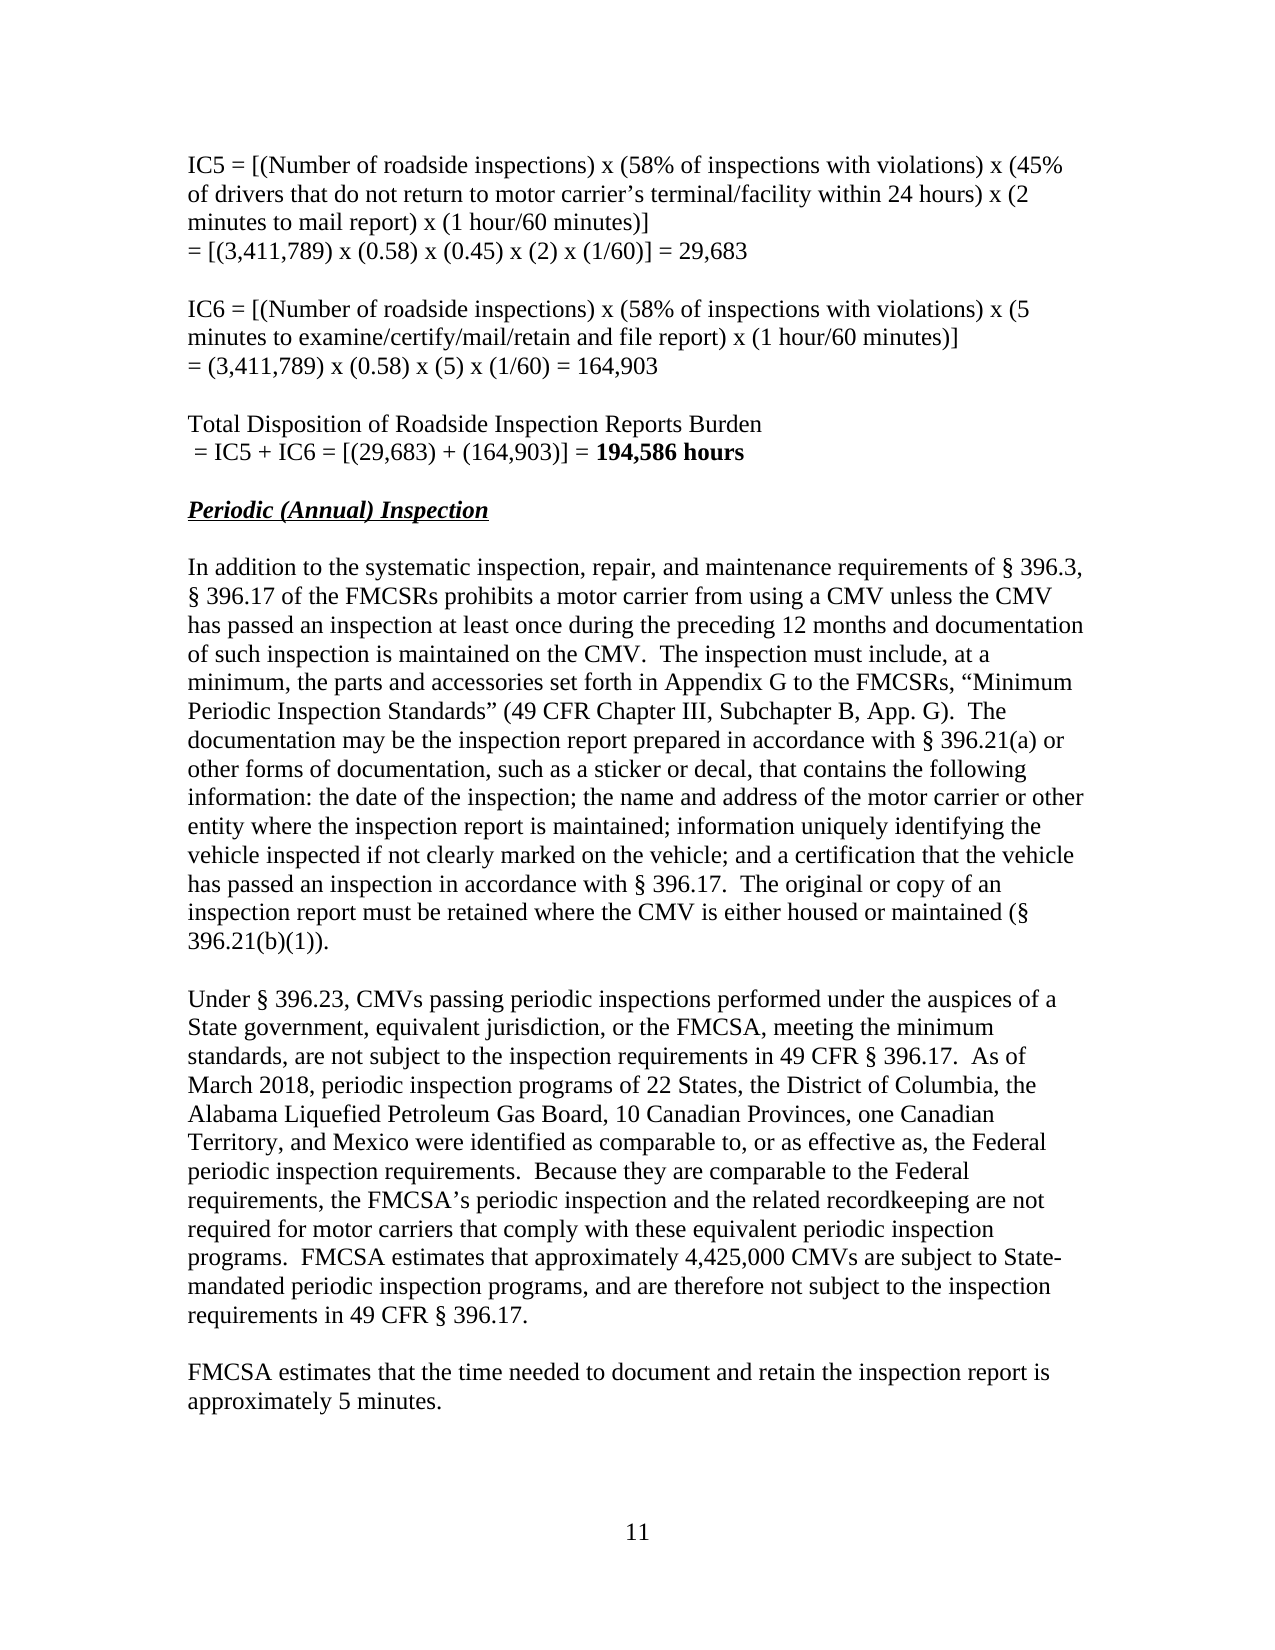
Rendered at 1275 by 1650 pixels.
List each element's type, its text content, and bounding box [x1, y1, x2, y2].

text = (3,411,789) x (0.58) x (5) x (1/60) = 164,903 [187, 351, 1087, 380]
text = IC5 + IC6 = [(29,683) + (164,903)] = 194,586 hours [187, 437, 1087, 466]
subtitle Periodic (Annual) Inspection [187, 495, 1087, 524]
text = [(3,411,789) x (0.58) x (0.45) x (2) x (1/60)] = 29,683 [187, 236, 1087, 265]
text In addition to the systematic inspection, repair, and maintenance requirements of § 396.3, § 396.17 of the FMCSRs prohibits a motor carrier from using a CMV unless the CMV has passed an inspection at least once during the preceding 12 months and documentation of such inspection is maintained on the CMV. The inspection must include, at a minimum, the parts and accessories set forth in Appendix G to the FMCSRs, “Minimum Periodic Inspection Standards” (49 CFR Chapter III, Subchapter B, App. G). The documentation may be the inspection report prepared in accordance with § 396.21(a) or other forms of documentation, such as a sticker or decal, that contains the following information: the date of the inspection; the name and address of the motor carrier or other entity where the inspection report is maintained; information uniquely identifying the vehicle inspected if not clearly marked on the vehicle; and a certification that the vehicle has passed an inspection in accordance with § 396.17. The original or copy of an inspection report must be retained where the CMV is either housed or maintained (§ 396.21(b)(1)). [187, 552, 1087, 955]
text IC5 = [(Number of roadside inspections) x (58% of inspections with violations) x (45% of drivers that do not return to motor carrier’s terminal/facility within 24 hours) x (2 minutes to mail report) x (1 hour/60 minutes)] [187, 150, 1087, 236]
text Total Disposition of Roadside Inspection Reports Burden [187, 409, 1087, 437]
text IC6 = [(Number of roadside inspections) x (58% of inspections with violations) x (5 minutes to examine/certify/mail/retain and file report) x (1 hour/60 minutes)] [187, 294, 1087, 351]
text FMCSA estimates that the time needed to document and retain the inspection report is approximately 5 minutes. [187, 1357, 1087, 1415]
text Under § 396.23, CMVs passing periodic inspections performed under the auspices of a State government, equivalent jurisdiction, or the FMCSA, meeting the minimum standards, are not subject to the inspection requirements in 49 CFR § 396.17. As of March 2018, periodic inspection programs of 22 States, the District of Columbia, the Alabama Liquefied Petroleum Gas Board, 10 Canadian Provinces, one Canadian Territory, and Mexico were identified as comparable to, or as effective as, the Federal periodic inspection requirements. Because they are comparable to the Federal requirements, the FMCSA’s periodic inspection and the related recordkeeping are not required for motor carriers that comply with these equivalent periodic inspection programs. FMCSA estimates that approximately 4,425,000 CMVs are subject to State-mandated periodic inspection programs, and are therefore not subject to the inspection requirements in 49 CFR § 396.17. [187, 984, 1087, 1329]
